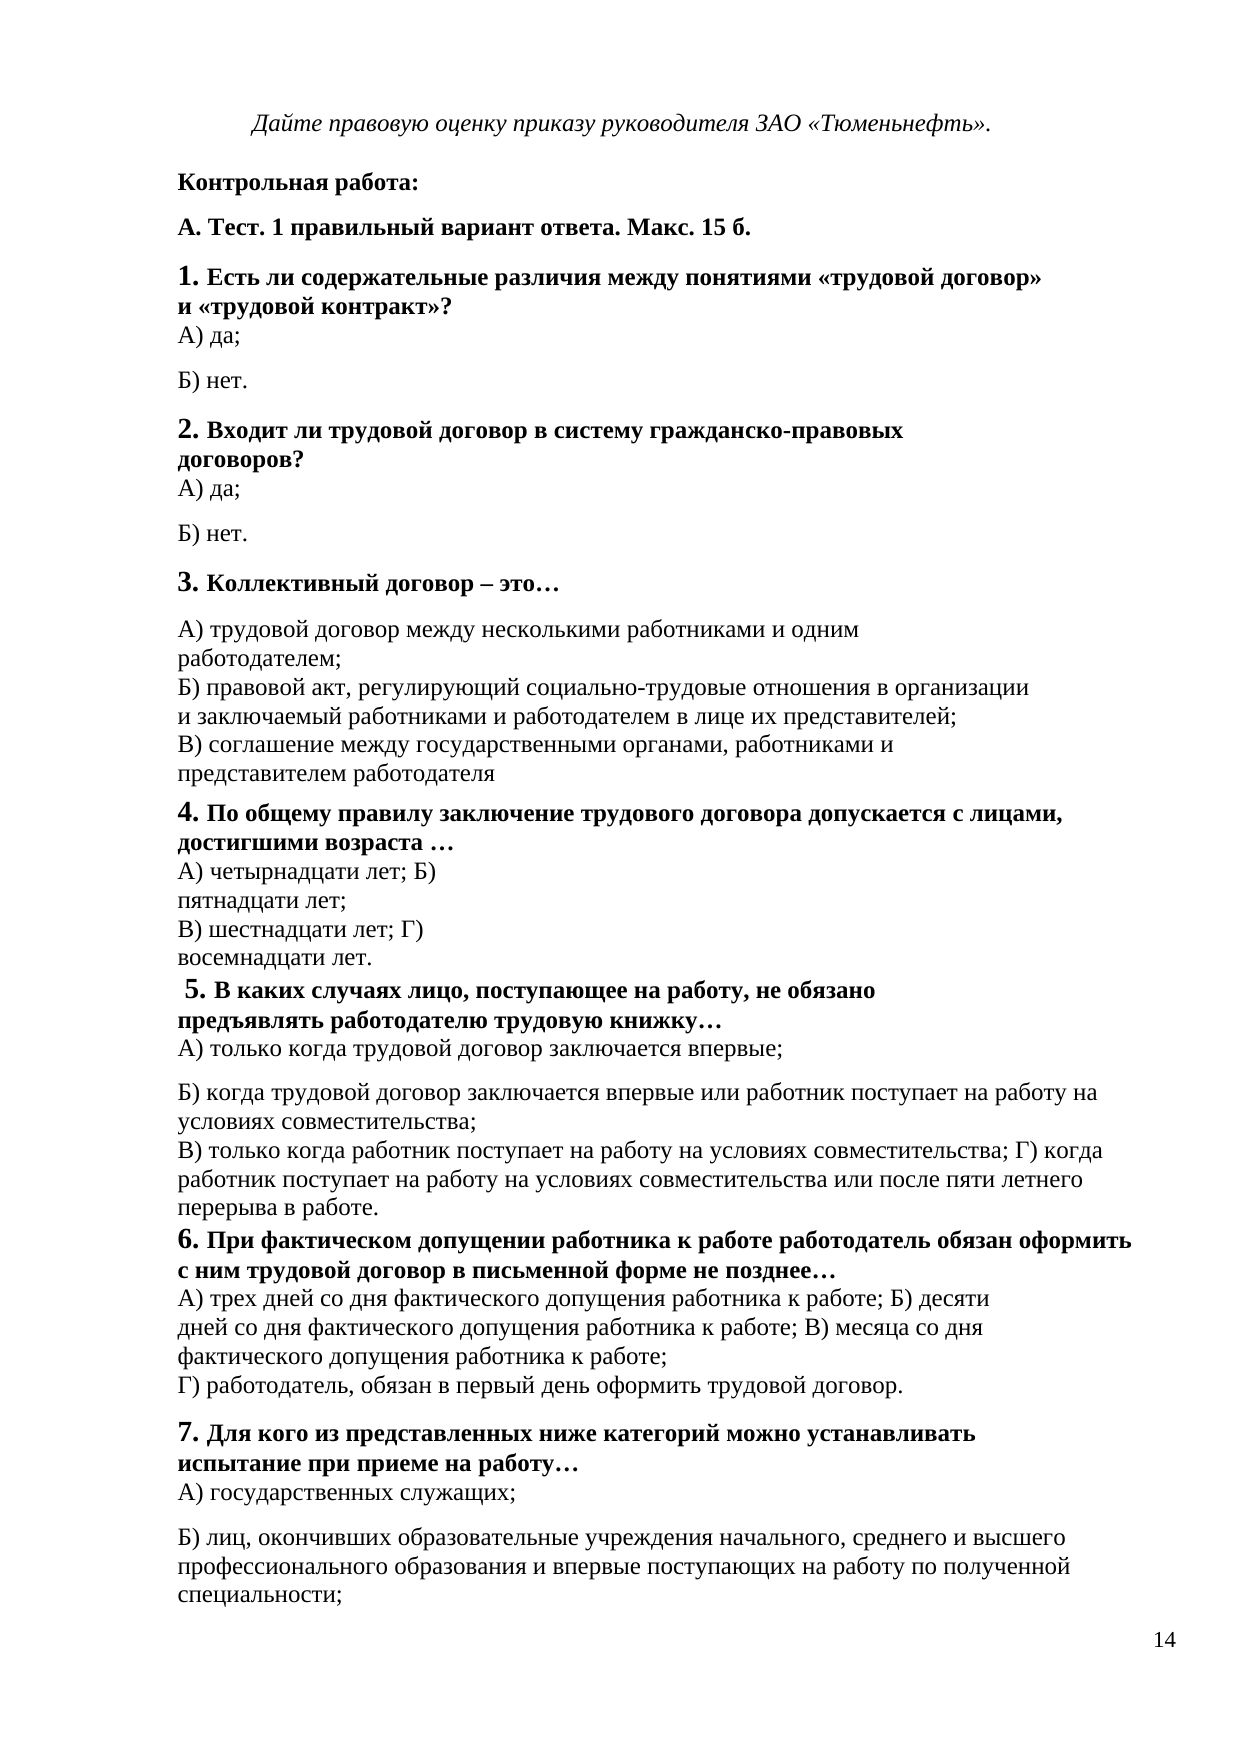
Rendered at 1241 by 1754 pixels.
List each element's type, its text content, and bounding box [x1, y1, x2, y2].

text Б) лиц, окончивших образовательные учреждения начального, среднего и высшего профессионального образования и впервые поступающих на работу по полученной специальности; [177, 1522, 1144, 1608]
text В) шестнадцати лет; Г) восемнадцати лет. [177, 914, 441, 971]
text А. Тест. 1 правильный вариант ответа. Макс. 15 б. [177, 212, 1176, 241]
text А) государственных служащих; [177, 1477, 1176, 1505]
list Входит ли трудовой договор в систему гражданско-правовых договоров? [177, 411, 1020, 473]
text А) да; [177, 320, 1176, 349]
text Б) правовой акт, регулирующий социально-трудовые отношения в организации и заключаемый работниками и работодателем в лице их представителей; [177, 672, 1043, 729]
text Г) работодатель, обязан в первый день оформить трудовой договор. [177, 1370, 1176, 1398]
text Б) нет. [177, 365, 1176, 394]
list По общему правилу заключение трудового договора допускается с лицами, достигшими возраста … [177, 794, 1090, 856]
text А) трех дней со дня фактического допущения работника к работе; Б) десяти дней со дня фактического допущения работника к работе; В) месяца со дня фактического допущения работника к работе; [177, 1283, 1027, 1370]
text Б) нет. [177, 518, 1176, 547]
text А) да; [177, 473, 1176, 502]
text В) только когда работник поступает на работу на условиях совместительства; Г) когда работник поступает на работу на условиях совместительства или после пяти летнего перерыва в работе. [177, 1135, 1149, 1221]
text А) только когда трудовой договор заключается впервые; [177, 1033, 1176, 1062]
text А) трудовой договор между несколькими работниками и одним работодателем; [177, 614, 975, 672]
list При фактическом допущении работника к работе работодатель обязан оформить с ним трудовой договор в письменной форме не позднее… [177, 1221, 1148, 1283]
text В) соглашение между государственными органами, работниками и представителем работодателя [177, 729, 1015, 787]
text А) четырнадцати лет; Б) пятнадцати лет; [177, 856, 447, 914]
text Дайте правовую оценку приказу руководителя ЗАО «Тюменьнефть». [252, 108, 1176, 137]
list Для кого из представленных ниже категорий можно устанавливать испытание при приеме на работу… [177, 1414, 1104, 1477]
list В каких случаях лицо, поступающее на работу, не обязано предъявлять работодателю трудовую книжку… [177, 971, 986, 1033]
text Контрольная работа: [177, 167, 1176, 196]
text Б) когда трудовой договор заключается впервые или работник поступает на работу на условиях совместительства; [177, 1077, 1126, 1135]
list Коллективный договор – это… [177, 564, 1176, 598]
list Есть ли содержательные различия между понятиями «трудовой договор» и «трудовой контракт»? [177, 258, 1057, 320]
